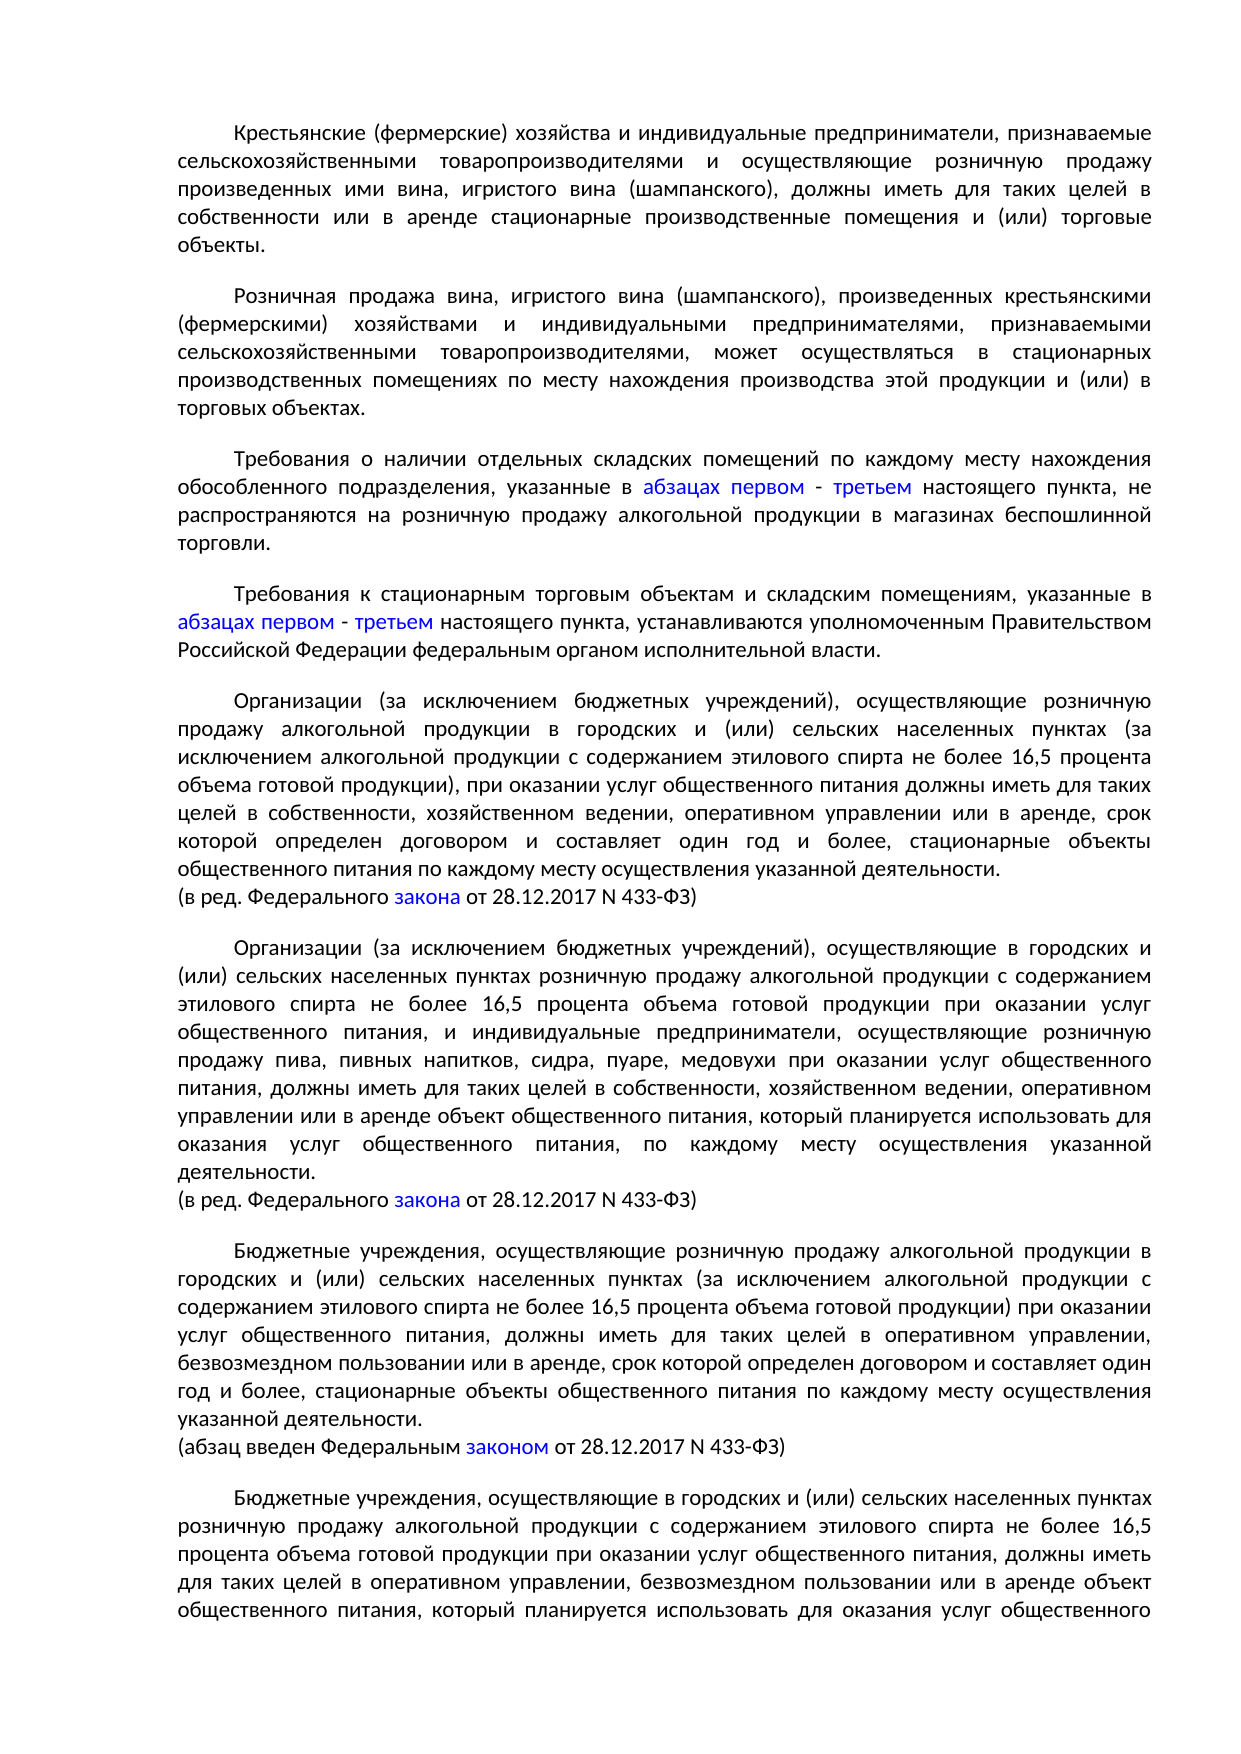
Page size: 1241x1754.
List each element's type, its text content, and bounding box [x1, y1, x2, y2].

text (в ред. Федерального закона от 28.12.2017 N 433-ФЗ) [177, 882, 1152, 910]
text Бюджетные учреждения, осуществляющие розничную продажу алкогольной продукции в городских и (или) сельских населенных пунктах (за исключением алкогольной продукции с содержанием этилового спирта не более 16,5 процента объема готовой продукции) при оказании услуг общественного питания, должны иметь для таких целей в оперативном управлении, безвозмездном пользовании или в аренде, срок которой определен договором и составляет один год и более, стационарные объекты общественного питания по каждому месту осуществления указанной деятельности. [177, 1236, 1152, 1432]
text Розничная продажа вина, игристого вина (шампанского), произведенных крестьянскими (фермерскими) хозяйствами и индивидуальными предпринимателями, признаваемыми сельскохозяйственными товаропроизводителями, может осуществляться в стационарных производственных помещениях по месту нахождения производства этой продукции и (или) в торговых объектах. [177, 281, 1152, 421]
text Организации (за исключением бюджетных учреждений), осуществляющие розничную продажу алкогольной продукции в городских и (или) сельских населенных пунктах (за исключением алкогольной продукции с содержанием этилового спирта не более 16,5 процента объема готовой продукции), при оказании услуг общественного питания должны иметь для таких целей в собственности, хозяйственном ведении, оперативном управлении или в аренде, срок которой определен договором и составляет один год и более, стационарные объекты общественного питания по каждому месту осуществления указанной деятельности. [177, 686, 1152, 882]
text Организации (за исключением бюджетных учреждений), осуществляющие в городских и (или) сельских населенных пунктах розничную продажу алкогольной продукции с содержанием этилового спирта не более 16,5 процента объема готовой продукции при оказании услуг общественного питания, и индивидуальные предприниматели, осуществляющие розничную продажу пива, пивных напитков, сидра, пуаре, медовухи при оказании услуг общественного питания, должны иметь для таких целей в собственности, хозяйственном ведении, оперативном управлении или в аренде объект общественного питания, который планируется использовать для оказания услуг общественного питания, по каждому месту осуществления указанной деятельности. [177, 933, 1152, 1185]
text Требования к стационарным торговым объектам и складским помещениям, указанные в абзацах первом - третьем настоящего пункта, устанавливаются уполномоченным Правительством Российской Федерации федеральным органом исполнительной власти. [177, 579, 1152, 663]
text (абзац введен Федеральным законом от 28.12.2017 N 433-ФЗ) [177, 1432, 1152, 1461]
text (в ред. Федерального закона от 28.12.2017 N 433-ФЗ) [177, 1185, 1152, 1213]
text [177, 1483, 1152, 1623]
text Крестьянские (фермерские) хозяйства и индивидуальные предприниматели, признаваемые сельскохозяйственными товаропроизводителями и осуществляющие розничную продажу произведенных ими вина, игристого вина (шампанского), должны иметь для таких целей в собственности или в аренде стационарные производственные помещения и (или) торговые объекты. [177, 118, 1152, 258]
text Требования о наличии отдельных складских помещений по каждому месту нахождения обособленного подразделения, указанные в абзацах первом - третьем настоящего пункта, не распространяются на розничную продажу алкогольной продукции в магазинах беспошлинной торговли. [177, 444, 1152, 556]
